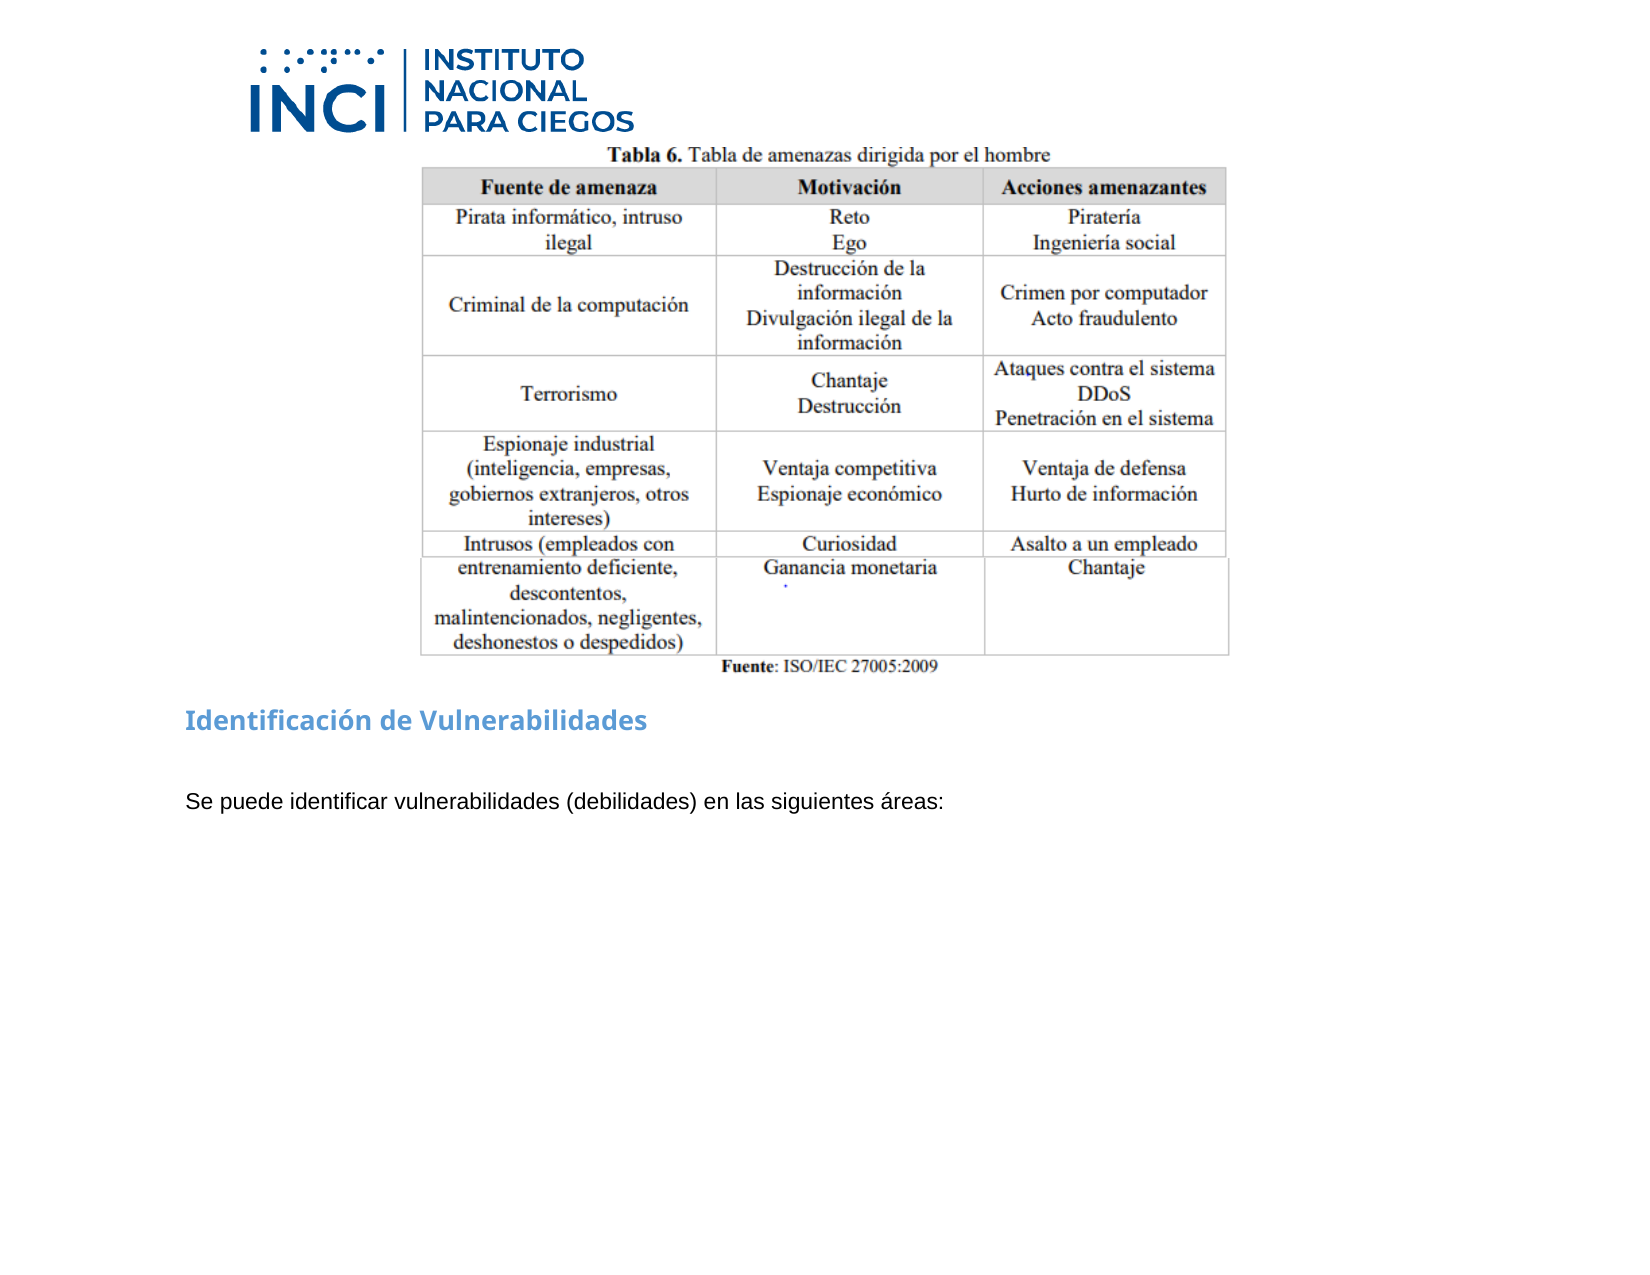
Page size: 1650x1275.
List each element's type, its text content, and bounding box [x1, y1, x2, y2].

text Se puede identificar vulnerabilidades (debilidades) en las siguientes áreas: [185, 788, 1502, 815]
picture [415, 147, 1235, 679]
picture [147, 24, 1431, 136]
subtitle Identificación de Vulnerabilidades [185, 702, 1502, 738]
